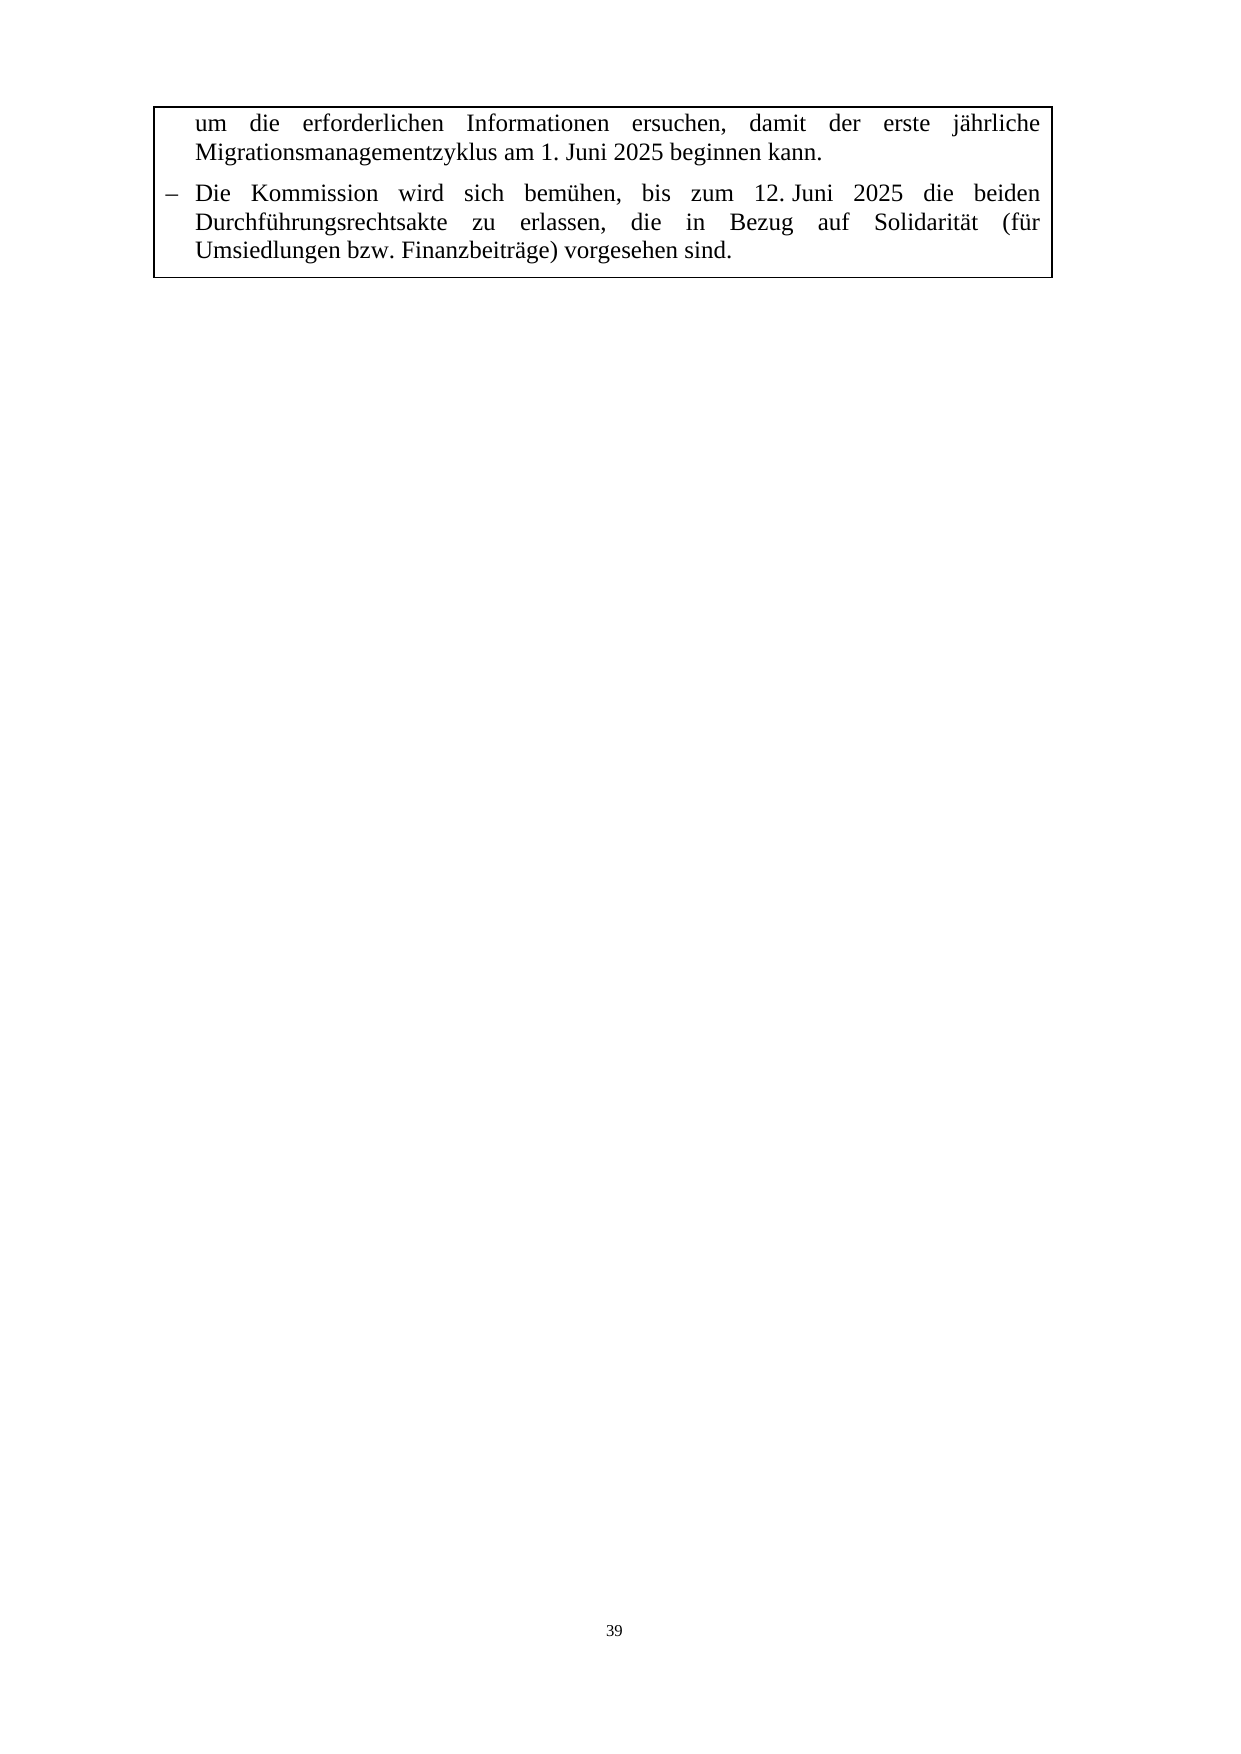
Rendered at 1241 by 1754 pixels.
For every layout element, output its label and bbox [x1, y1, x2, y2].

table_header [155, 108, 1051, 277]
